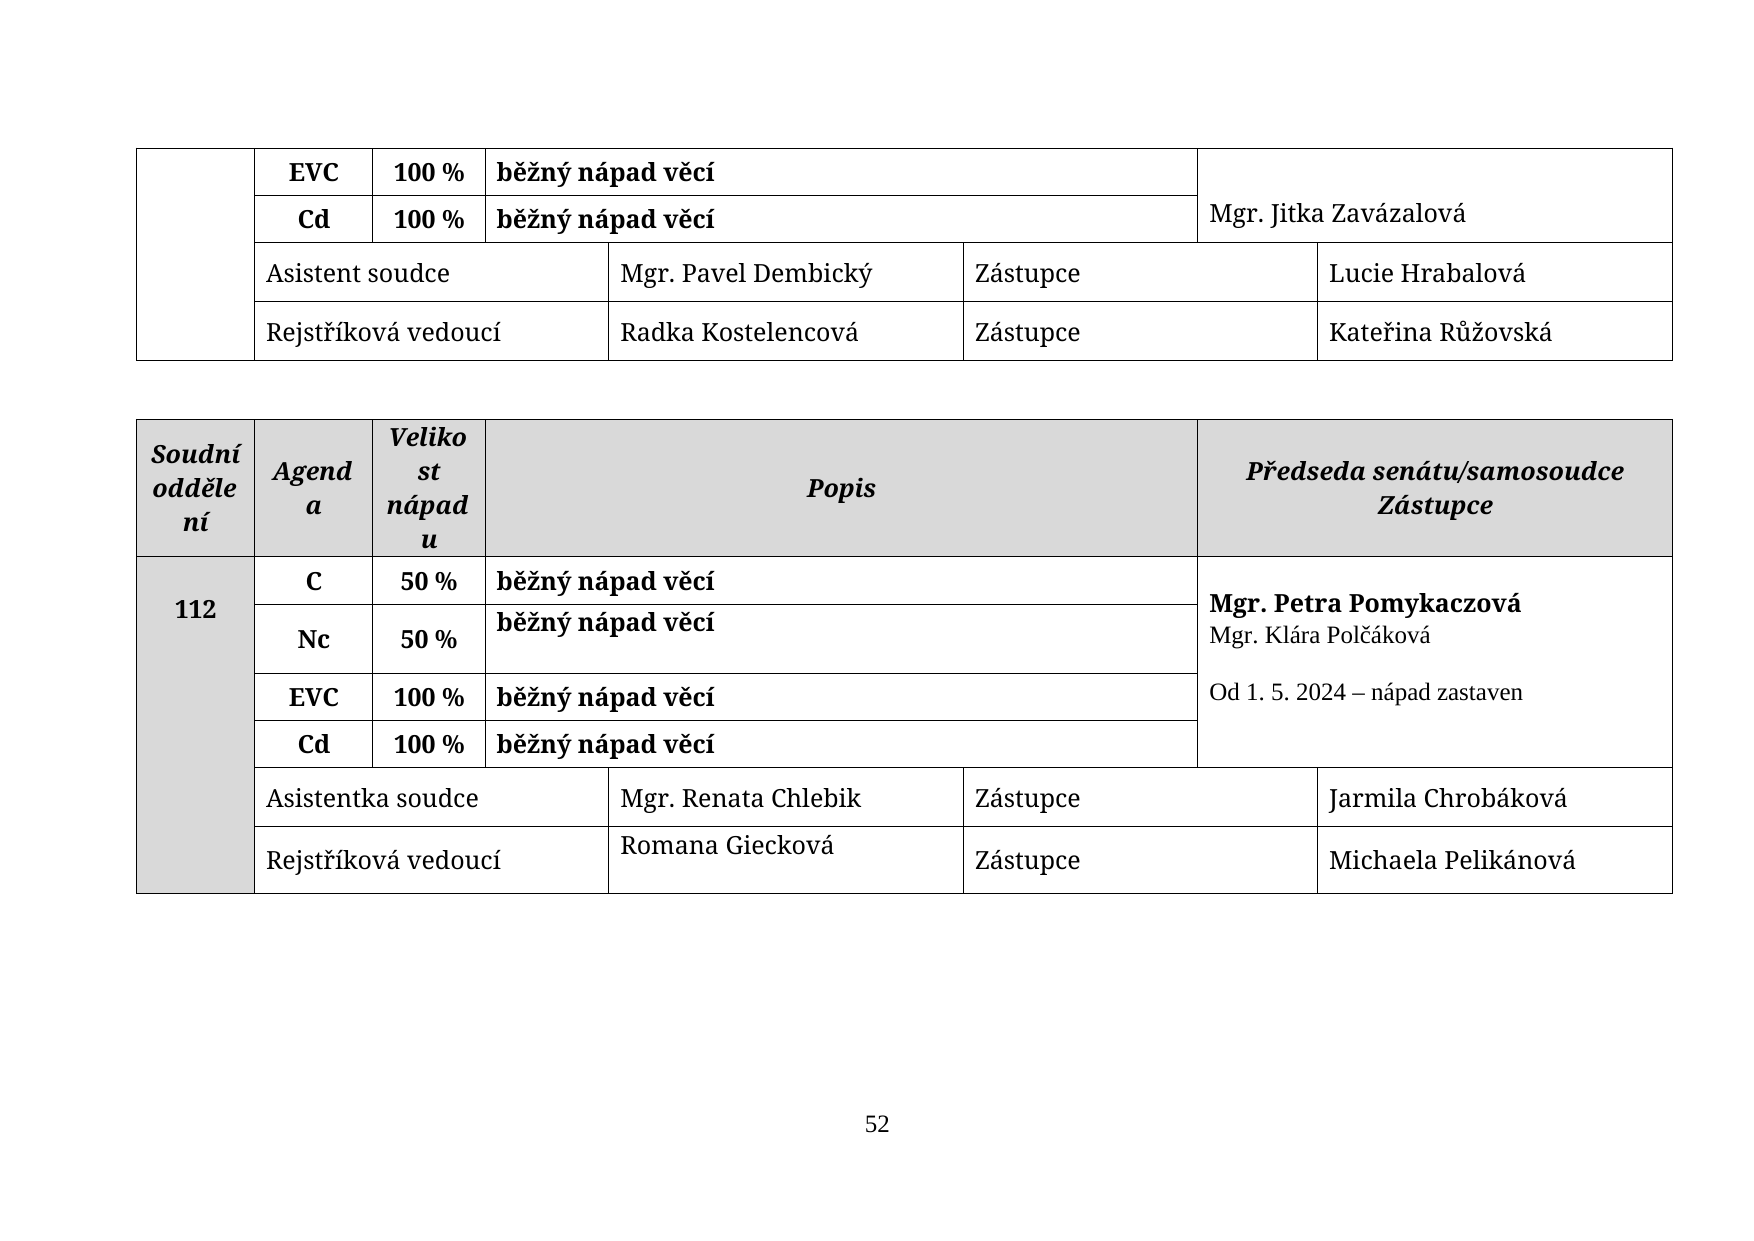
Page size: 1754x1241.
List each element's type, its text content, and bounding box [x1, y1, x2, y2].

table_cell EVC [255, 674, 372, 720]
table_cell C [255, 557, 372, 603]
table_cell Cd [255, 196, 372, 242]
table_cell Michaela Pelikánová [1318, 827, 1672, 893]
table_cell Mgr. Pavel Dembický [609, 243, 963, 301]
table_cell EVC [255, 149, 372, 195]
table_cell Nc [255, 605, 372, 673]
table_cell Mgr. Renata Chlebik [609, 768, 963, 826]
table_cell běžný nápad věcí [486, 196, 1197, 242]
table_cell Mgr. Petra Pomykaczová Mgr. Klára Polčáková Od 1. 5. 2024 – nápad zastaven [1198, 557, 1672, 767]
table_cell běžný nápad věcí [486, 721, 1197, 767]
table_header Popis [486, 420, 1197, 556]
table_cell 50 % [373, 605, 485, 673]
table_cell Romana Giecková [609, 827, 963, 893]
table_cell Asistentka soudce [255, 768, 608, 826]
table_cell běžný nápad věcí [486, 149, 1197, 195]
table_cell Radka Kostelencová [609, 302, 963, 360]
table_cell běžný nápad věcí [486, 674, 1197, 720]
table_cell Zástupce [964, 827, 1317, 893]
table_cell Asistent soudce [255, 243, 608, 301]
table_cell Lucie Hrabalová [1318, 243, 1672, 301]
table_header Velikost nápadu [373, 420, 485, 556]
table_cell Rejstříková vedoucí [255, 827, 608, 893]
table_cell Cd [255, 721, 372, 767]
table_cell 112 [137, 557, 254, 893]
table_cell Zástupce [964, 243, 1317, 301]
table_header Soudní oddělení [137, 420, 254, 556]
table_header Předseda senátu/samosoudce Zástupce [1198, 420, 1672, 556]
table_cell Zástupce [964, 302, 1317, 360]
table_header Agenda [255, 420, 372, 556]
table_cell 100 % [373, 196, 485, 242]
table_cell běžný nápad věcí [486, 557, 1197, 603]
table_cell 100 % [373, 149, 485, 195]
table_cell 100 % [373, 674, 485, 720]
table_cell 100 % [373, 721, 485, 767]
table_cell běžný nápad věcí [486, 605, 1197, 673]
table_cell 50 % [373, 557, 485, 603]
table_cell Rejstříková vedoucí [255, 302, 608, 360]
table_cell Jarmila Chrobáková [1318, 768, 1672, 826]
table_cell Kateřina Růžovská [1318, 302, 1672, 360]
table_cell Zástupce [964, 768, 1317, 826]
